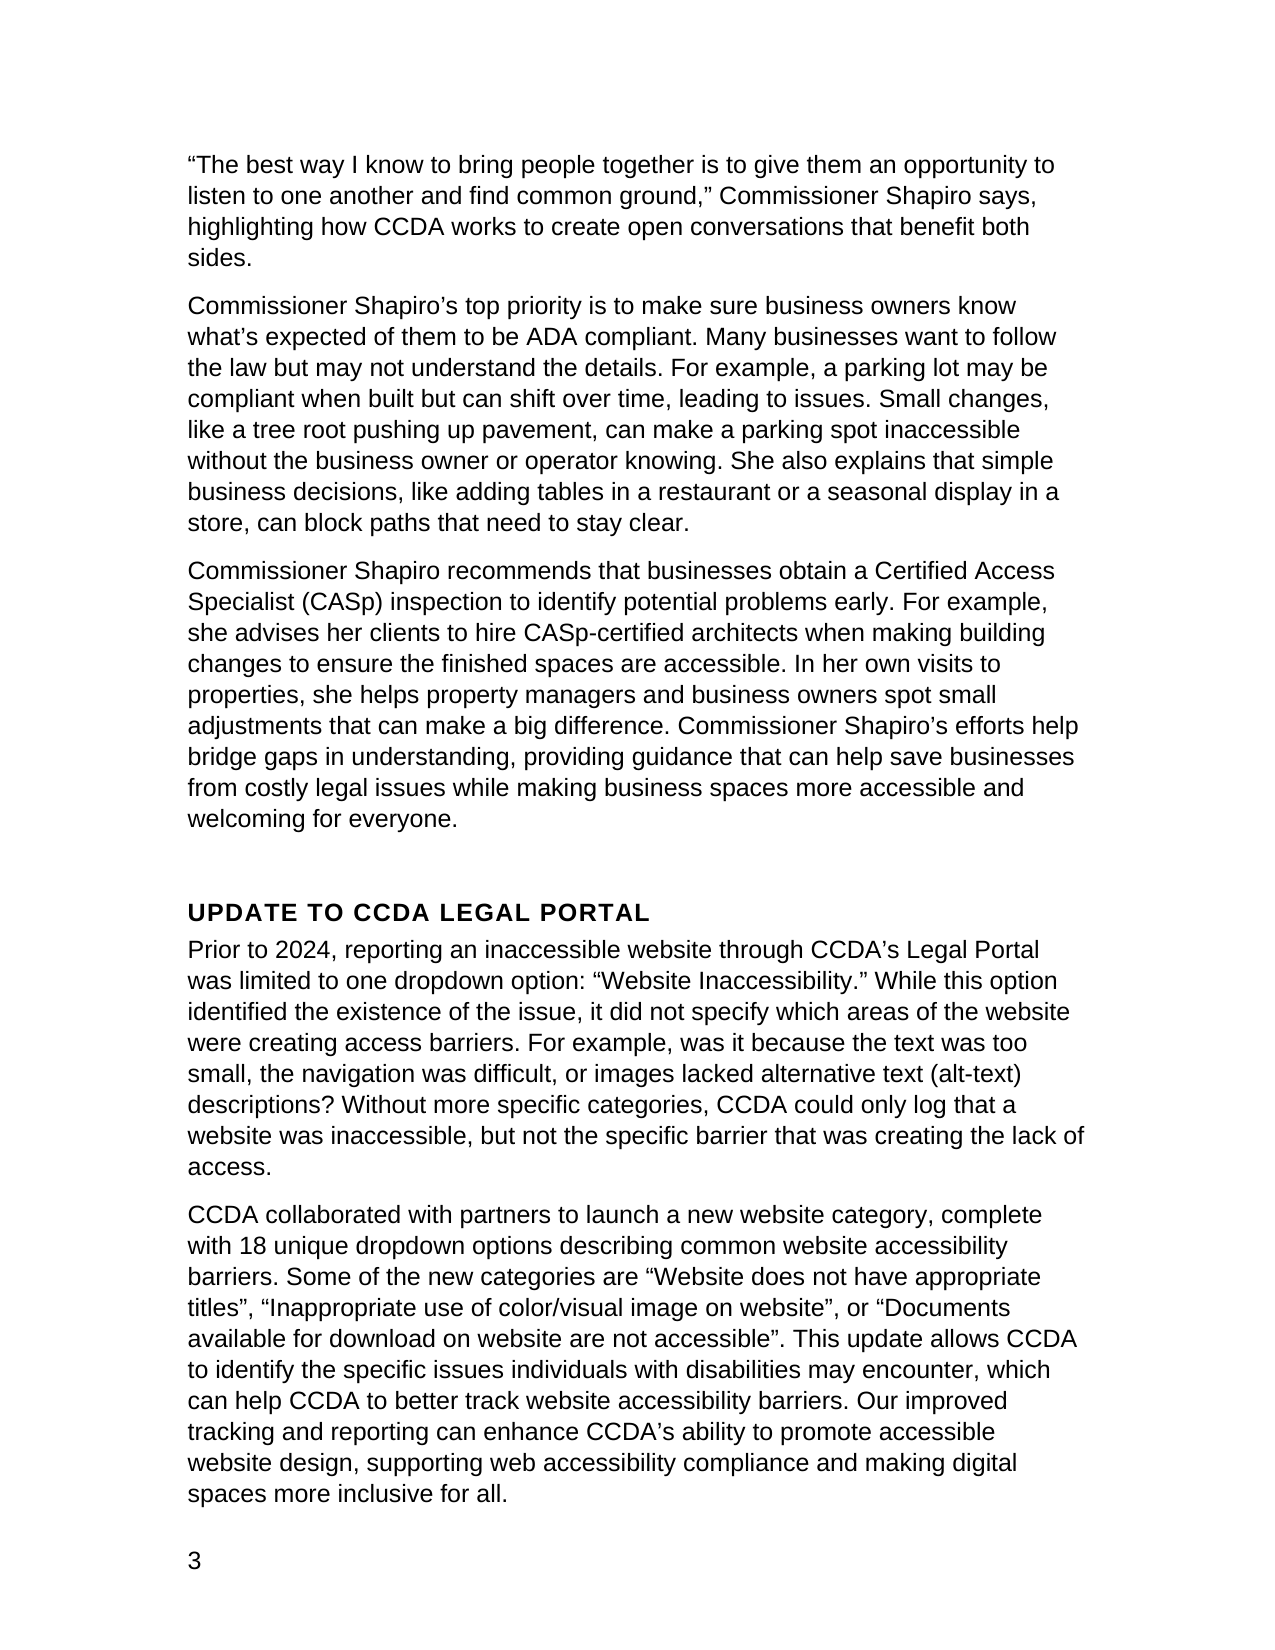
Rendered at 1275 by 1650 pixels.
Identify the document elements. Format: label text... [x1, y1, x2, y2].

subtitle Update to CCDA Legal Portal [187, 898, 1087, 926]
text CCDA collaborated with partners to launch a new website category, complete with 18 unique dropdown options describing common website accessibility barriers. Some of the new categories are “Website does not have appropriate titles”, “Inappropriate use of color/visual image on website”, or “Documents available for download on website are not accessible”. This update allows CCDA to identify the specific issues individuals with disabilities may encounter, which can help CCDA to better track website accessibility barriers. Our improved tracking and reporting can enhance CCDA’s ability to promote accessible website design, supporting web accessibility compliance and making digital spaces more inclusive for all. [187, 1200, 1087, 1508]
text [187, 150, 1087, 272]
text Commissioner Shapiro’s top priority is to make sure business owners know what’s expected of them to be ADA compliant. Many businesses want to follow the law but may not understand the details. For example, a parking lot may be compliant when built but can shift over time, leading to issues. Small changes, like a tree root pushing up pavement, can make a parking spot inaccessible without the business owner or operator knowing. She also explains that simple business decisions, like adding tables in a restaurant or a seasonal display in a store, can block paths that need to stay clear. [187, 291, 1087, 537]
text Prior to 2024, reporting an inaccessible website through CCDA’s Legal Portal was limited to one dropdown option: “Website Inaccessibility.” While this option identified the existence of the issue, it did not specify which areas of the website were creating access barriers. For example, was it because the text was too small, the navigation was difficult, or images lacked alternative text (alt-text) descriptions? Without more specific categories, CCDA could only log that a website was inaccessible, but not the specific barrier that was creating the lack of access. [187, 935, 1087, 1181]
text Commissioner Shapiro recommends that businesses obtain a Certified Access Specialist (CASp) inspection to identify potential problems early. For example, she advises her clients to hire CASp-certified architects when making building changes to ensure the finished spaces are accessible. In her own visits to properties, she helps property managers and business owners spot small adjustments that can make a big difference. Commissioner Shapiro’s efforts help bridge gaps in understanding, providing guidance that can help save businesses from costly legal issues while making business spaces more accessible and welcoming for everyone. [187, 556, 1087, 833]
